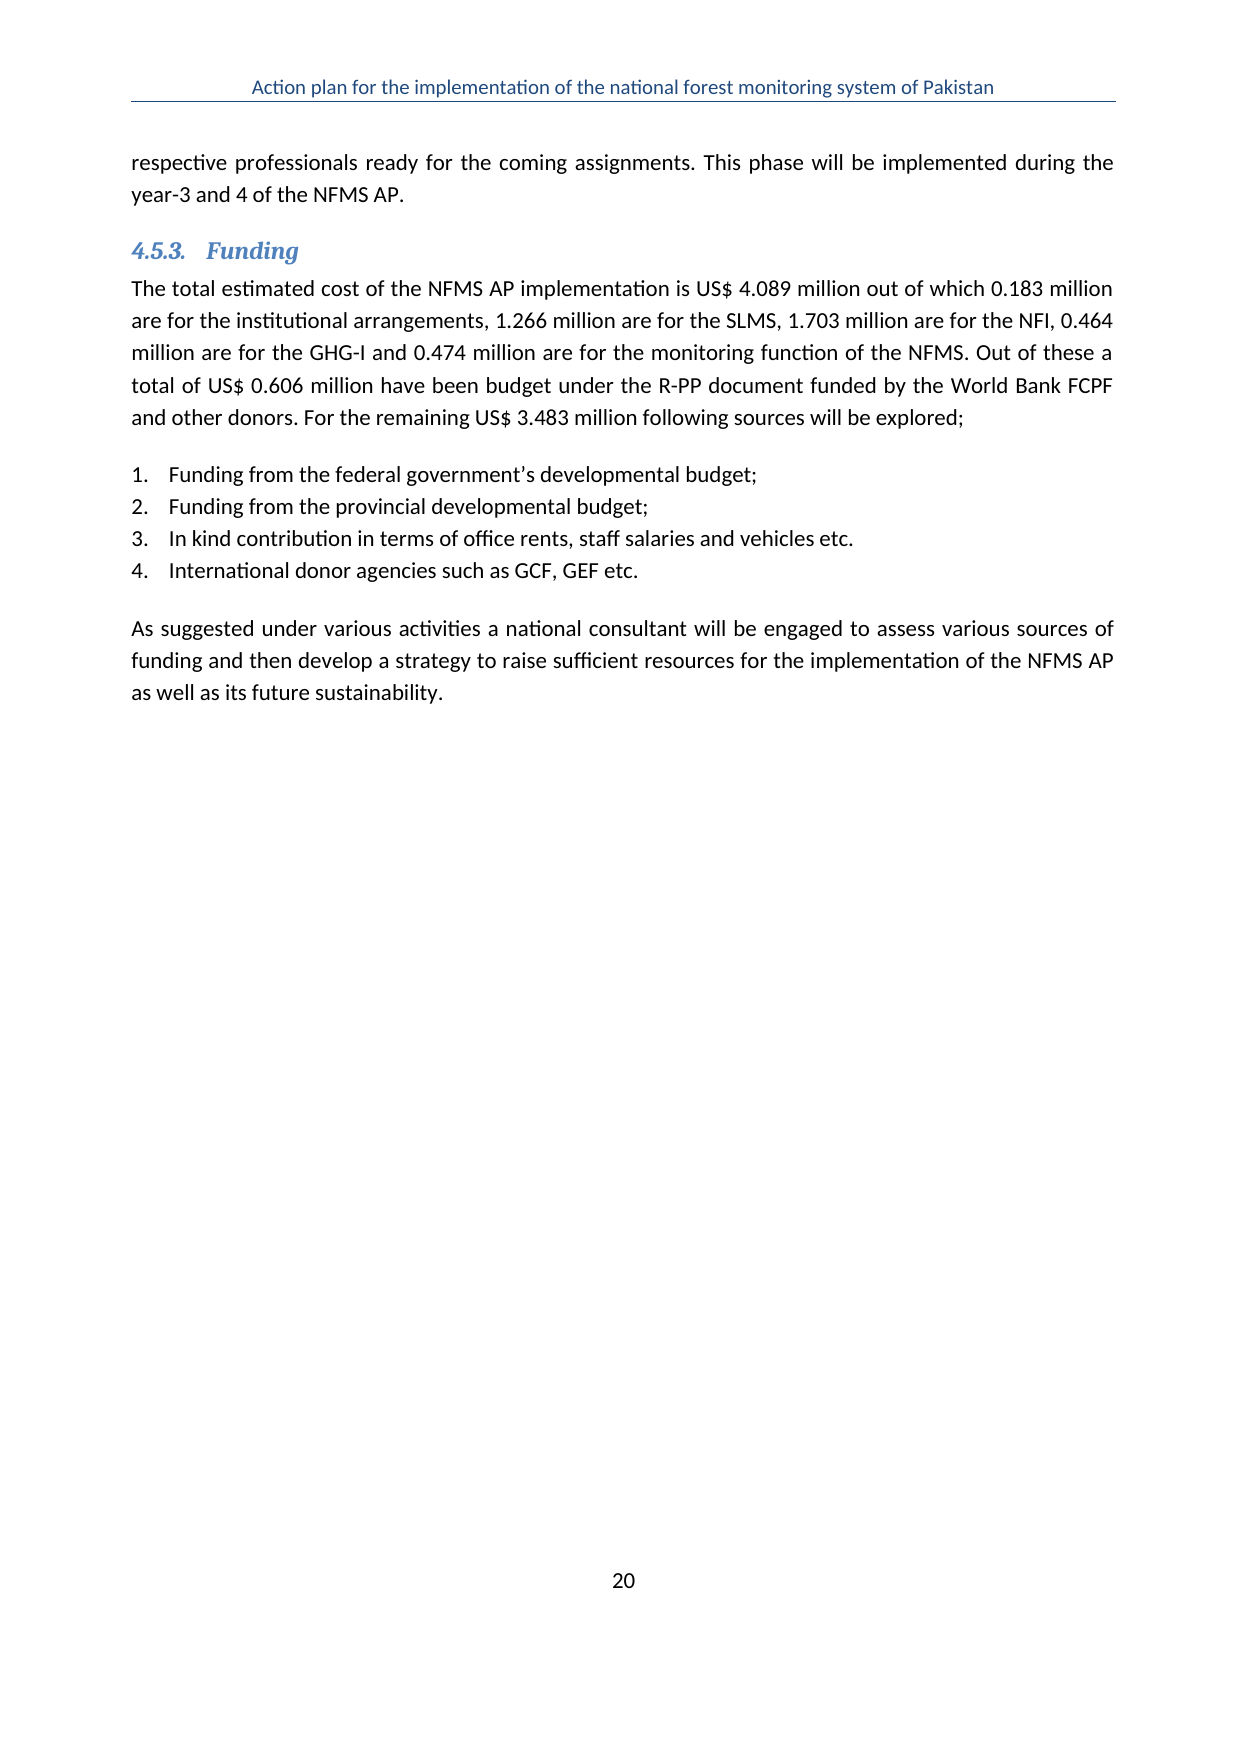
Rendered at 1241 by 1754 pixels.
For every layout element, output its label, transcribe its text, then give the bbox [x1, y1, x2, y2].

text The total estimated cost of the NFMS AP implementation is US$ 4.089 million out of which 0.183 million are for the institutional arrangements, 1.266 million are for the SLMS, 1.703 million are for the NFI, 0.464 million are for the GHG-I and 0.474 million are for the monitoring function of the NFMS. Out of these a total of US$ 0.606 million have been budget under the R-PP document funded by the World Bank FCPF and other donors. For the remaining US$ 3.483 million following sources will be explored; [131, 274, 1116, 431]
subtitle Funding [131, 237, 1116, 266]
list Funding from the federal government’s developmental budget; [131, 460, 1116, 488]
list In kind contribution in terms of office rents, staff salaries and vehicles etc. [131, 524, 1116, 552]
list International donor agencies such as GCF, GEF etc. [131, 557, 1116, 585]
text As suggested under various activities a national consultant will be engaged to assess various sources of funding and then develop a strategy to raise sufficient resources for the implementation of the NFMS AP as well as its future sustainability. [131, 614, 1116, 706]
list Funding from the provincial developmental budget; [131, 492, 1116, 520]
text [131, 148, 1116, 208]
